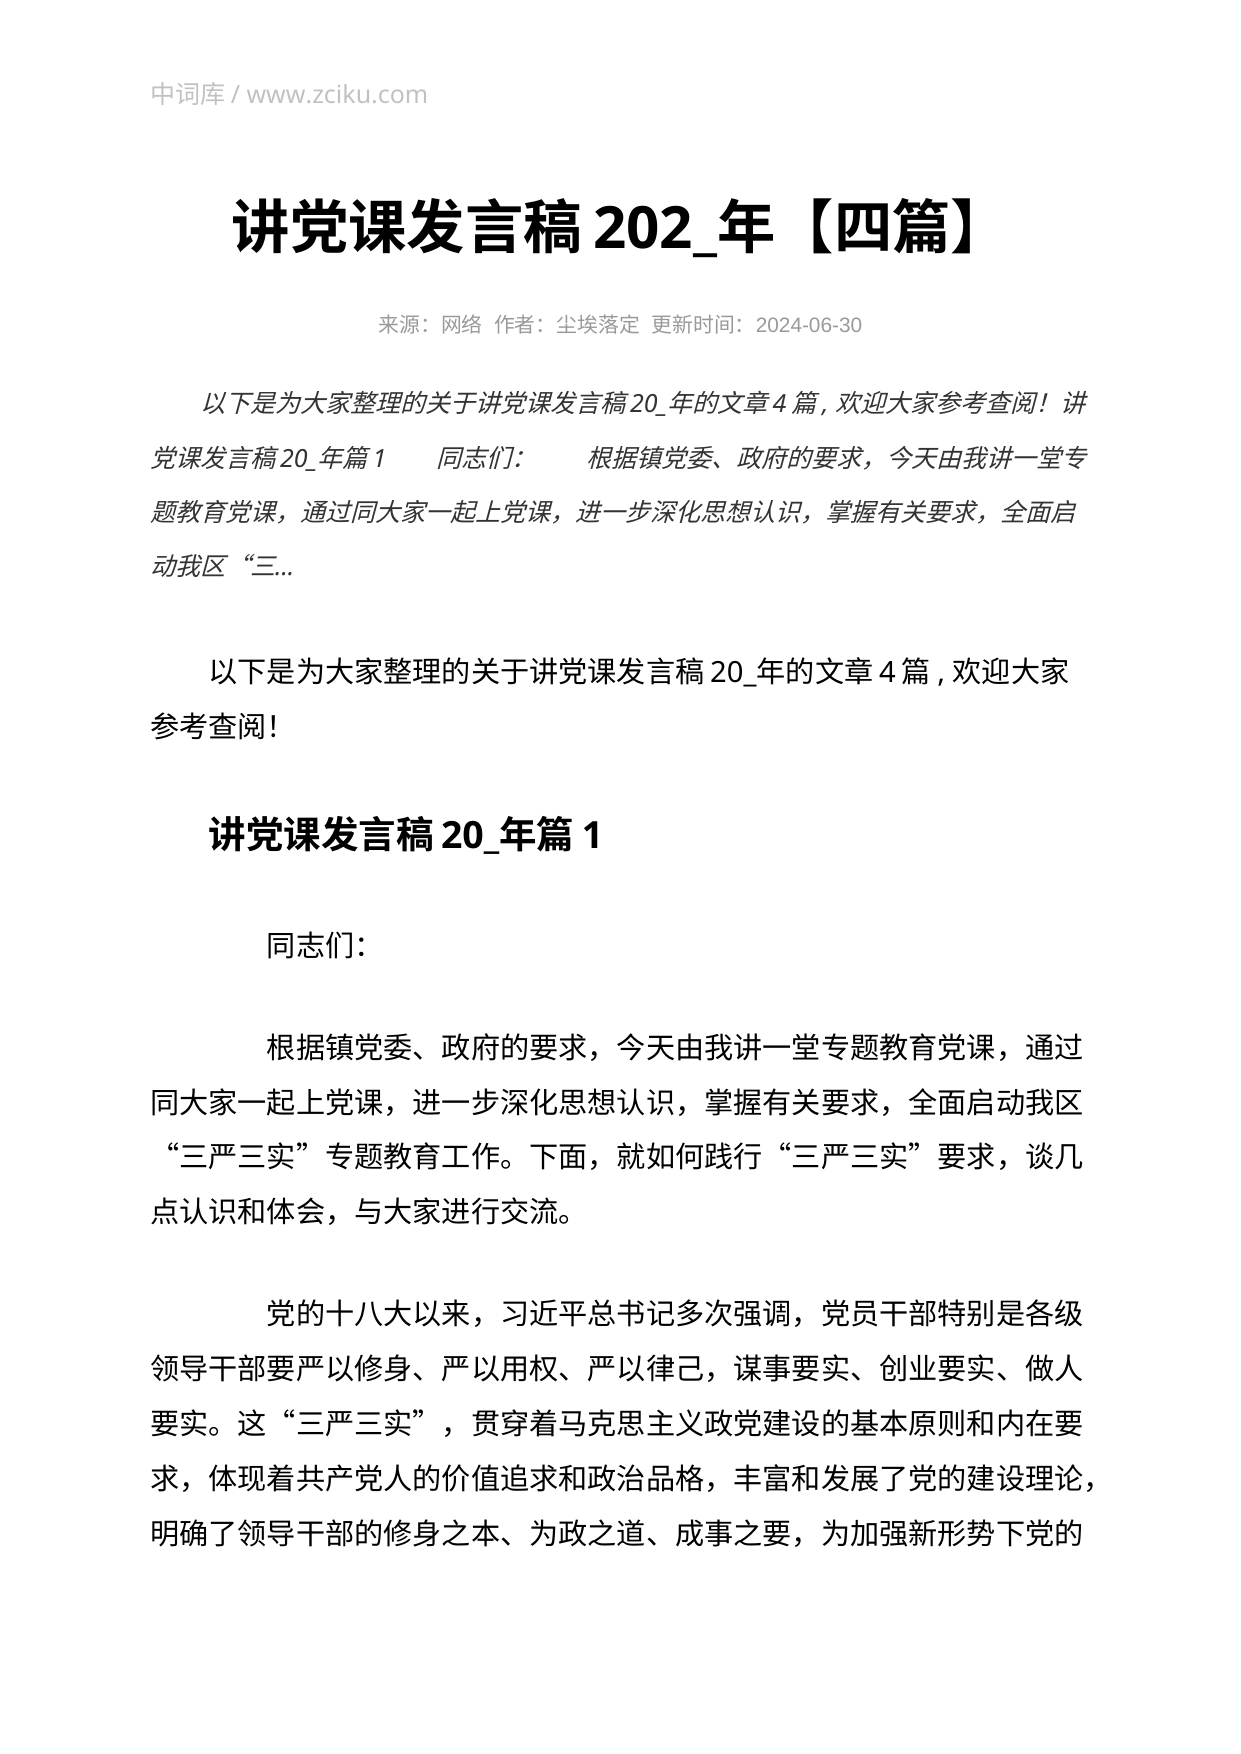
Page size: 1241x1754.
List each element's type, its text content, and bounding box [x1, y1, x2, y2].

text 讲党课发言稿20_年篇1 [150, 805, 1090, 859]
text 根据镇党委、政府的要求，今天由我讲一堂专题教育党课，通过同大家一起上党课，进一步深化思想认识，掌握有关要求，全面启动我区“三严三实”专题教育工作。下面，就如何践行“三严三实”要求，谈几点认识和体会，与大家进行交流。 [150, 1024, 1090, 1231]
subtitle 讲党课发言稿202_年【四篇】 [150, 181, 1090, 266]
text 以下是为大家整理的关于讲党课发言稿20_年的文章4篇 , 欢迎大家参考查阅！讲党课发言稿20_年篇1 同志们： 根据镇党委、政府的要求，今天由我讲一堂专题教育党课，通过同大家一起上党课，进一步深化思想认识，掌握有关要求，全面启动我区“三... [150, 384, 1090, 583]
text 以下是为大家整理的关于讲党课发言稿20_年的文章4篇 , 欢迎大家参考查阅！ [150, 648, 1090, 745]
text 来源：网络 作者：尘埃落定 更新时间：2024-06-30 [150, 313, 1090, 337]
text 同志们： [150, 922, 1090, 965]
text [150, 1291, 1090, 1553]
